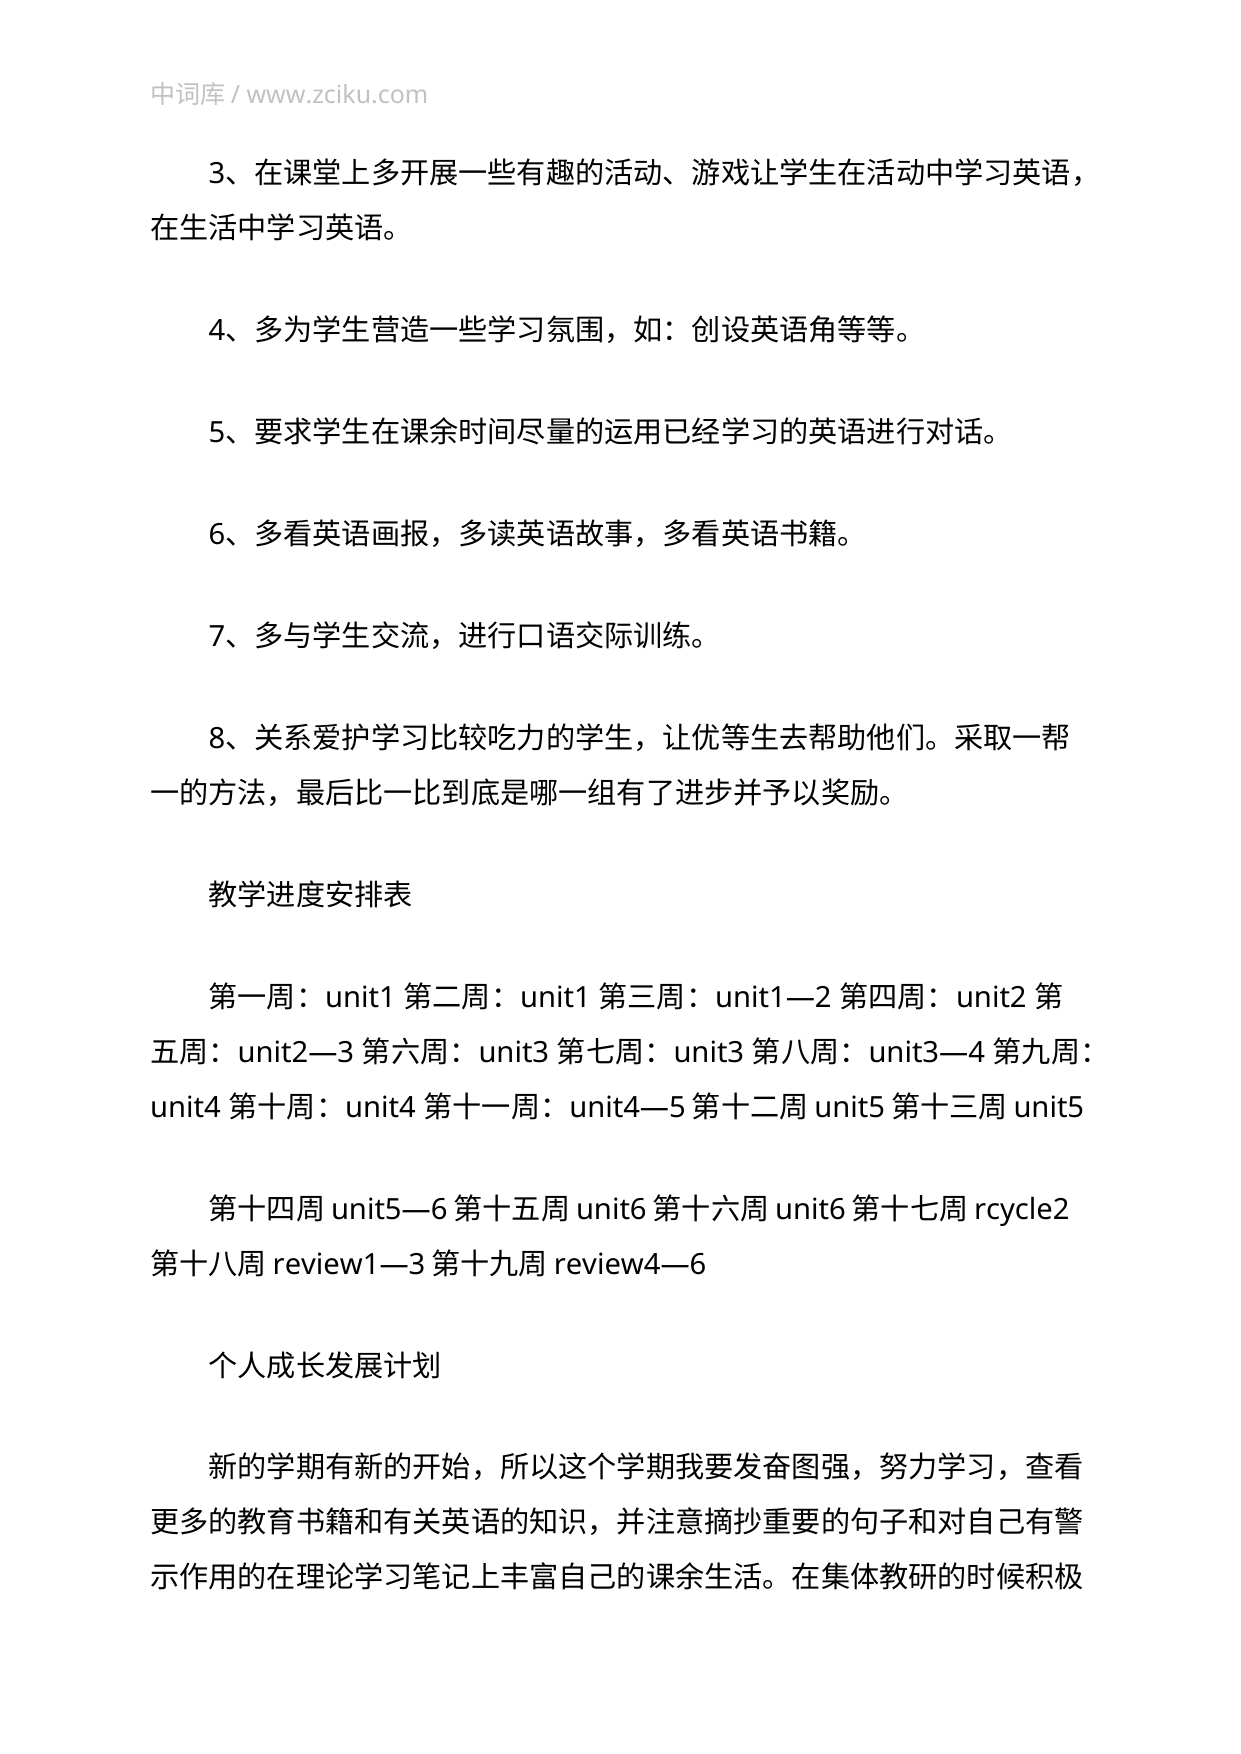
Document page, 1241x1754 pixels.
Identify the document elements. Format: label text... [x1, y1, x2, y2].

text 个人成长发展计划 [150, 1342, 1090, 1384]
text 教学进度安排表 [150, 871, 1090, 914]
text 第一周：unit1 第二周：unit1 第三周：unit1—2 第四周：unit2 第五周：unit2—3 第六周：unit3 第七周：unit3 第八周：unit3—4 第九周：unit4 第十周：unit4 第十一周：unit4—5第十二周unit5第十三周unit5 [150, 973, 1090, 1126]
text 第十四周unit5—6第十五周unit6第十六周unit6第十七周rcycle2第十八周review1—3第十九周review4—6 [150, 1185, 1090, 1283]
text 5、要求学生在课余时间尽量的运用已经学习的英语进行对话。 [150, 409, 1090, 451]
text 7、多与学生交流，进行口语交际训练。 [150, 613, 1090, 655]
text 6、多看英语画报，多读英语故事，多看英语书籍。 [150, 511, 1090, 553]
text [150, 1444, 1090, 1596]
text 3、在课堂上多开展一些有趣的活动、游戏让学生在活动中学习英语，在生活中学习英语。 [150, 150, 1090, 247]
text 4、多为学生营造一些学习氛围，如：创设英语角等等。 [150, 307, 1090, 349]
text 8、关系爱护学习比较吃力的学生，让优等生去帮助他们。采取一帮一的方法，最后比一比到底是哪一组有了进步并予以奖励。 [150, 715, 1090, 812]
